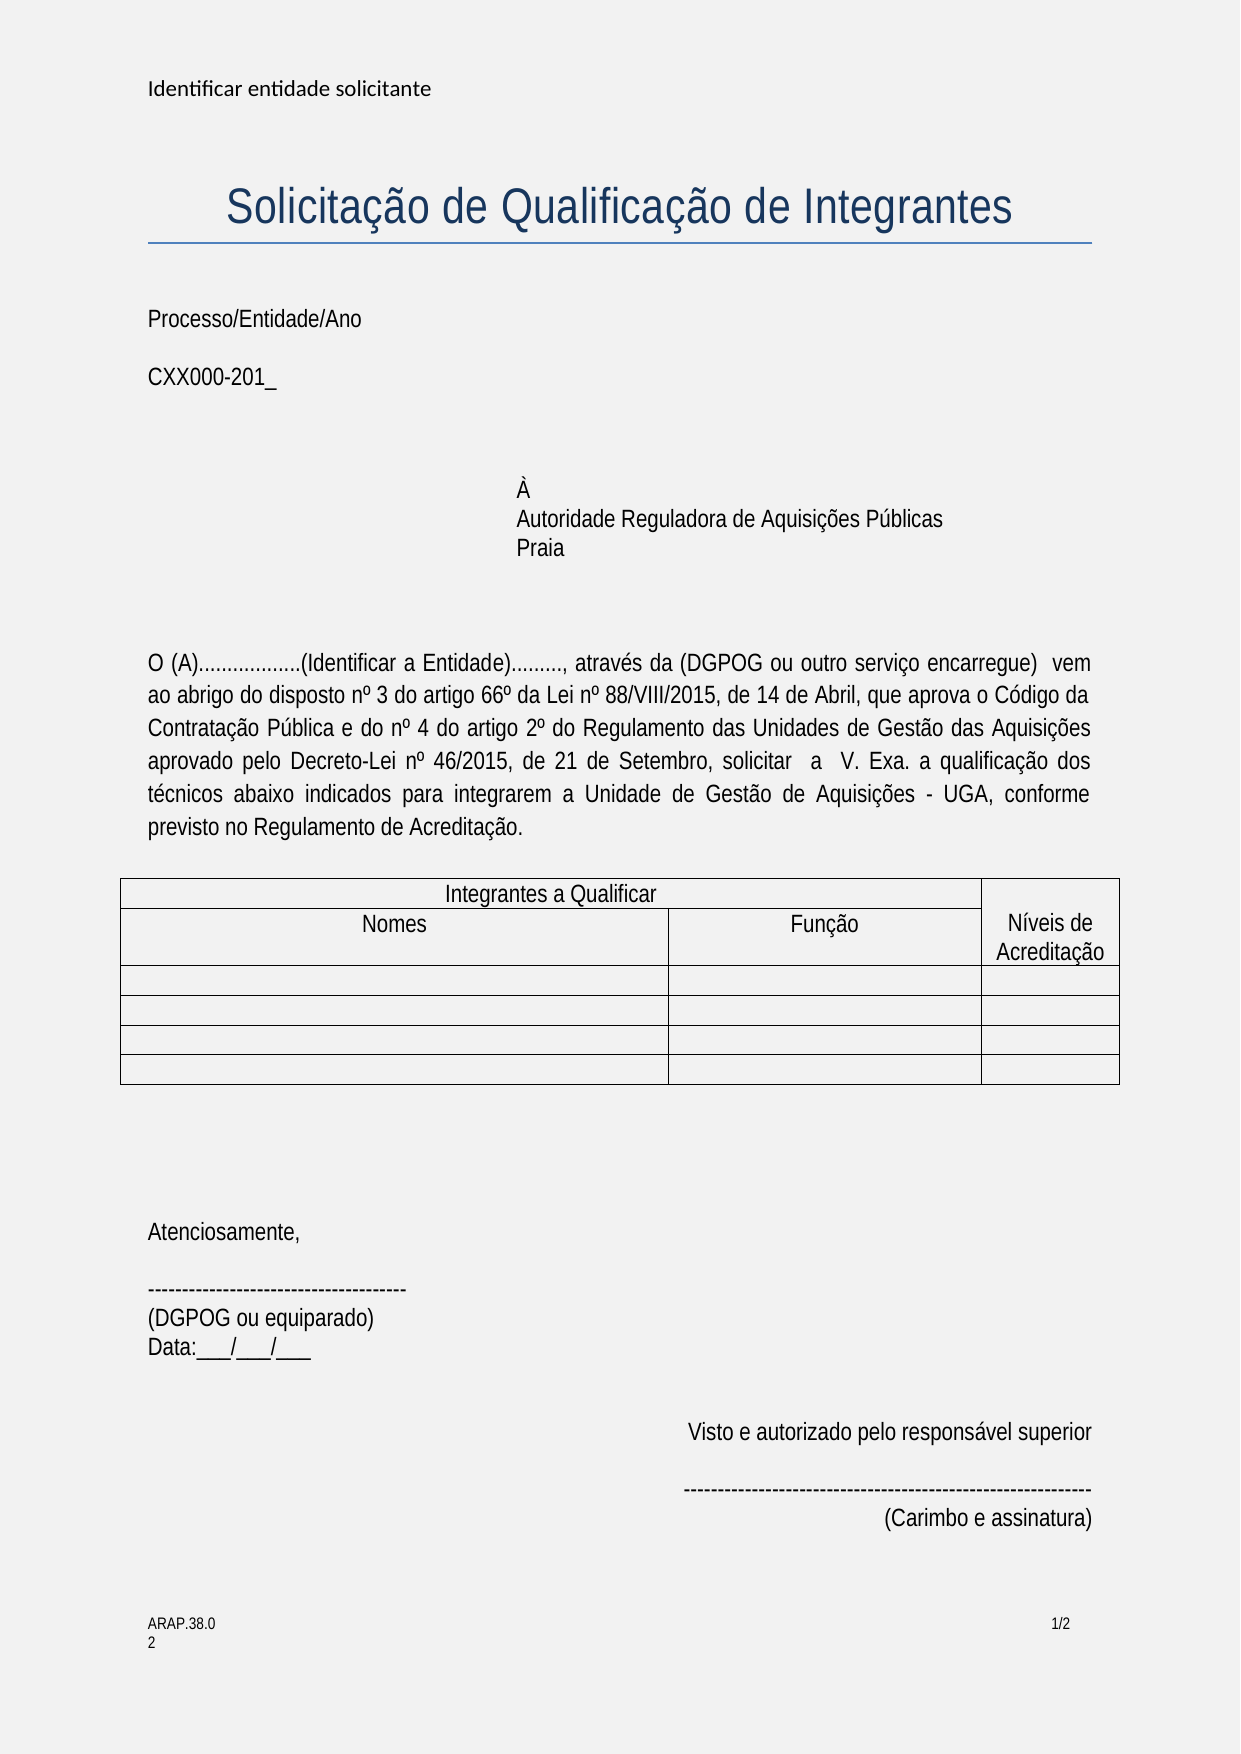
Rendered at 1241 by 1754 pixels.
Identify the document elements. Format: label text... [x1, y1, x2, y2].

table_cell Função [669, 909, 981, 965]
table_cell [121, 966, 668, 995]
table_cell [982, 1026, 1119, 1054]
table_cell [669, 996, 981, 1024]
text (Carimbo e assinatura) [148, 1503, 1092, 1531]
table_header Níveis de Acreditação [982, 879, 1119, 965]
table_cell [982, 1055, 1119, 1084]
text -------------------------------------- [148, 1274, 1092, 1303]
text Visto e autorizado pelo responsável superior [148, 1417, 1092, 1446]
table_cell [121, 1055, 668, 1084]
title Solicitação de Qualificação de Integrantes [148, 176, 1092, 242]
table_cell [669, 966, 981, 995]
table_cell [121, 996, 668, 1024]
text (DGPOG ou equiparado) [148, 1303, 1092, 1332]
text À [516, 476, 1092, 504]
text CXX000-201_ [148, 362, 1092, 390]
table_cell [669, 1026, 981, 1054]
text ------------------------------------------------------------ [148, 1474, 1092, 1503]
text Processo/Entidade/Ano [148, 304, 1092, 333]
table_cell [982, 996, 1119, 1024]
table_cell [669, 1055, 981, 1084]
text Autoridade Reguladora de Aquisições Públicas [516, 504, 1092, 533]
text Atenciosamente, [148, 1217, 1092, 1246]
table_cell Nomes [121, 909, 668, 965]
text Data:___/___/___ [148, 1332, 1092, 1360]
table_cell [121, 1026, 668, 1054]
text Praia [443, 533, 1092, 561]
text O (A)..................(Identificar a Entidade)........., através da (DGPOG ou outro serviço encarregue) vem ao abrigo do disposto nº 3 do artigo 66º da Lei nº 88/VIII/2015, de 14 de Abril, que aprova o Código da Contratação Pública e do nº 4 do artigo 2º do Regulamento das Unidades de Gestão das Aquisições aprovado pelo Decreto-Lei nº 46/2015, de 21 de Setembro, solicitar a V. Exa. a qualificação dos técnicos abaixo indicados para integrarem a Unidade de Gestão de Aquisições - UGA, conforme previsto no Regulamento de Acreditação. [148, 648, 1092, 841]
table_header Integrantes a Qualificar [121, 879, 981, 908]
table_cell [982, 966, 1119, 995]
